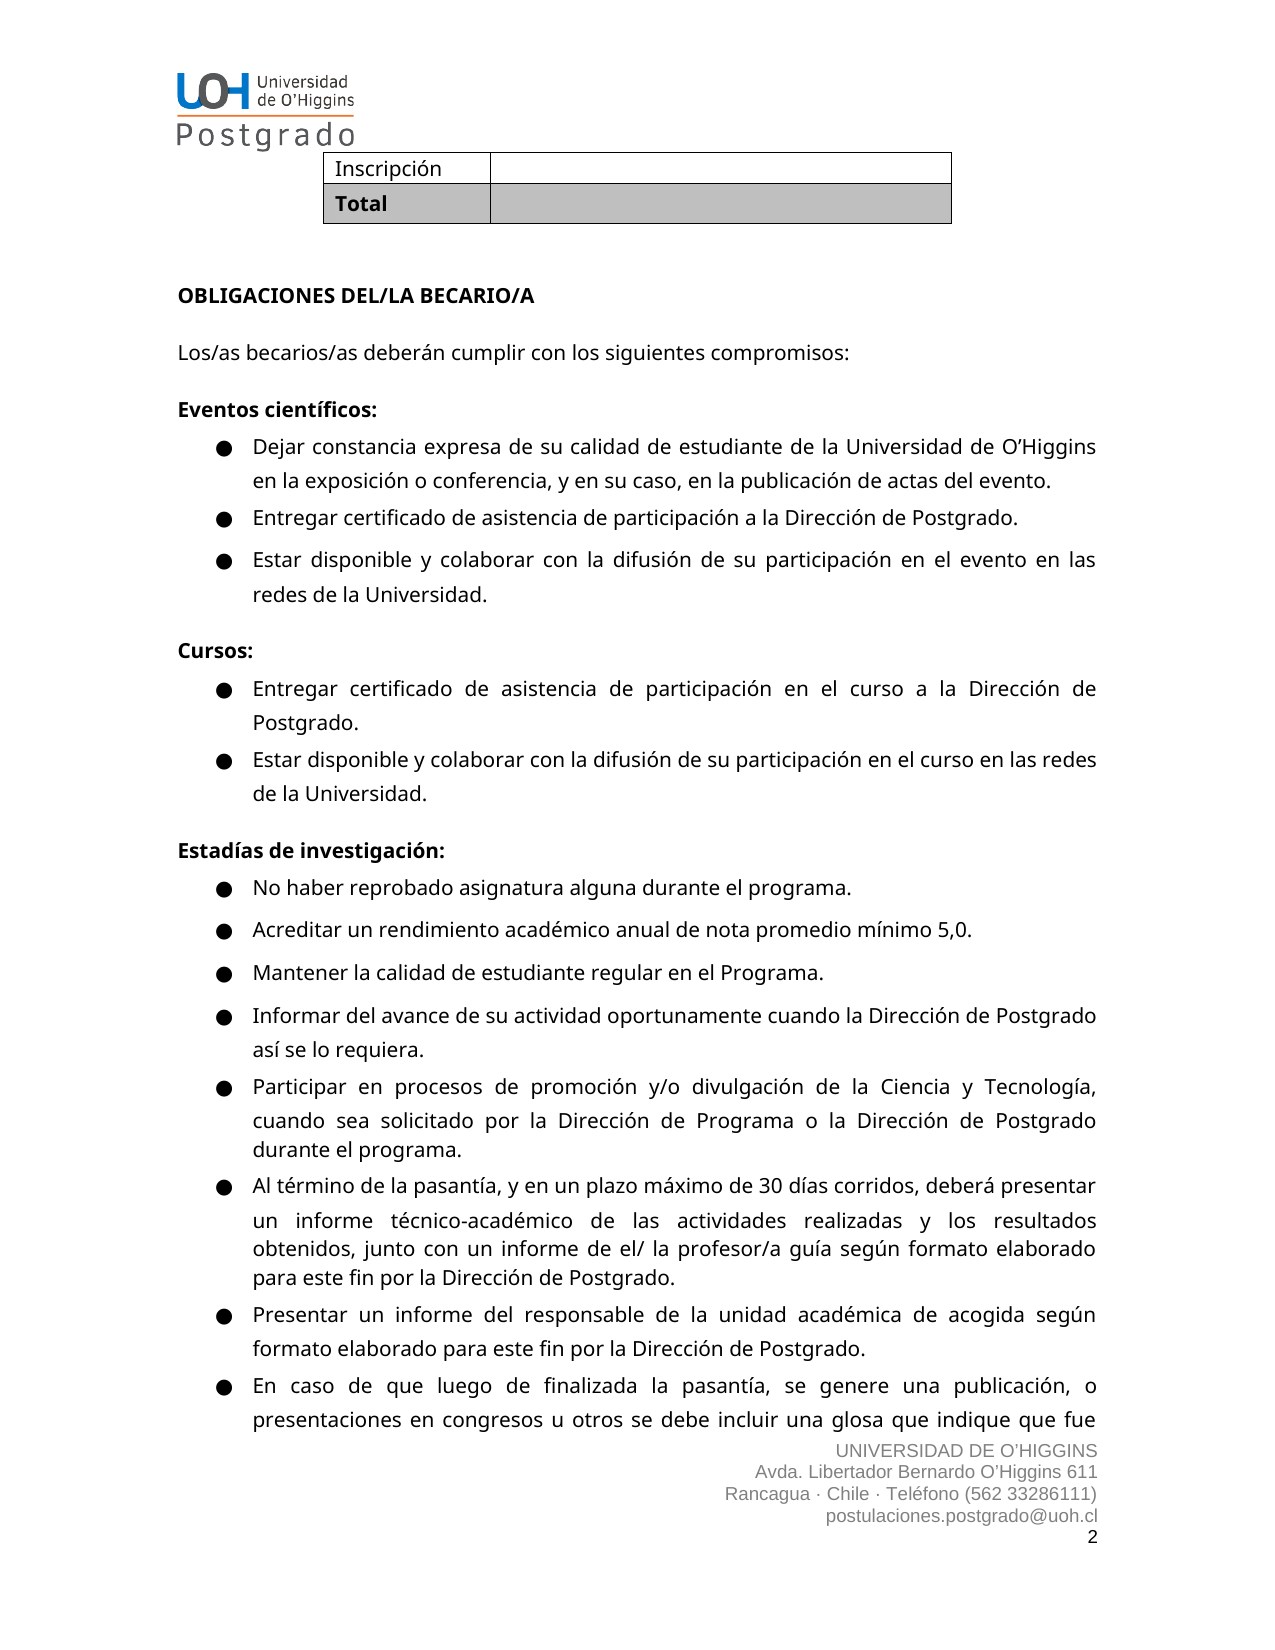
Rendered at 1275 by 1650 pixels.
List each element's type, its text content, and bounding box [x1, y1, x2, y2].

list Participar en procesos de promoción y/o divulgación de la Ciencia y Tecnología, cuando sea solicitado por la Dirección de Programa o la Dirección de Postgrado durante el programa. [215, 1063, 1098, 1163]
text Cursos: [177, 637, 1098, 665]
text OBLIGACIONES DEL/LA BECARIO/A [177, 281, 1098, 309]
list No haber reprobado asignatura alguna durante el programa. [215, 864, 1098, 907]
text Estadías de investigación: [177, 836, 1098, 864]
list Acreditar un rendimiento académico anual de nota promedio mínimo 5,0. [215, 907, 1098, 950]
text Los/as becarios/as deberán cumplir con los siguientes compromisos: [177, 338, 1098, 366]
list Estar disponible y colaborar con la difusión de su participación en el curso en las redes de la Universidad. [215, 736, 1098, 807]
list Mantener la calidad de estudiante regular en el Programa. [215, 950, 1098, 992]
text Eventos científicos: [177, 395, 1098, 423]
list Informar del avance de su actividad oportunamente cuando la Dirección de Postgrado así se lo requiera. [215, 992, 1098, 1063]
list Presentar un informe del responsable de la unidad académica de acogida según formato elaborado para este fin por la Dirección de Postgrado. [215, 1291, 1098, 1362]
list Dejar constancia expresa de su calidad de estudiante de la Universidad de O’Higgins en la exposición o conferencia, y en su caso, en la publicación de actas del evento. [215, 423, 1098, 494]
list Estar disponible y colaborar con la difusión de su participación en el evento en las redes de la Universidad. [215, 537, 1098, 608]
table_cell Inscripción [324, 153, 490, 183]
list Al término de la pasantía, y en un plazo máximo de 30 días corridos, deberá presentar un informe técnico-académico de las actividades realizadas y los resultados obtenidos, junto con un informe de el/ la profesor/a guía según formato elaborado para este fin por la Dirección de Postgrado. [215, 1163, 1098, 1291]
list Entregar certificado de asistencia de participación a la Dirección de Postgrado. [215, 494, 1098, 537]
picture [177, 73, 354, 152]
list Entregar certificado de asistencia de participación en el curso a la Dirección de Postgrado. [215, 665, 1098, 736]
table_cell [491, 153, 951, 183]
table_cell [491, 184, 951, 223]
table_cell Total [324, 184, 490, 223]
